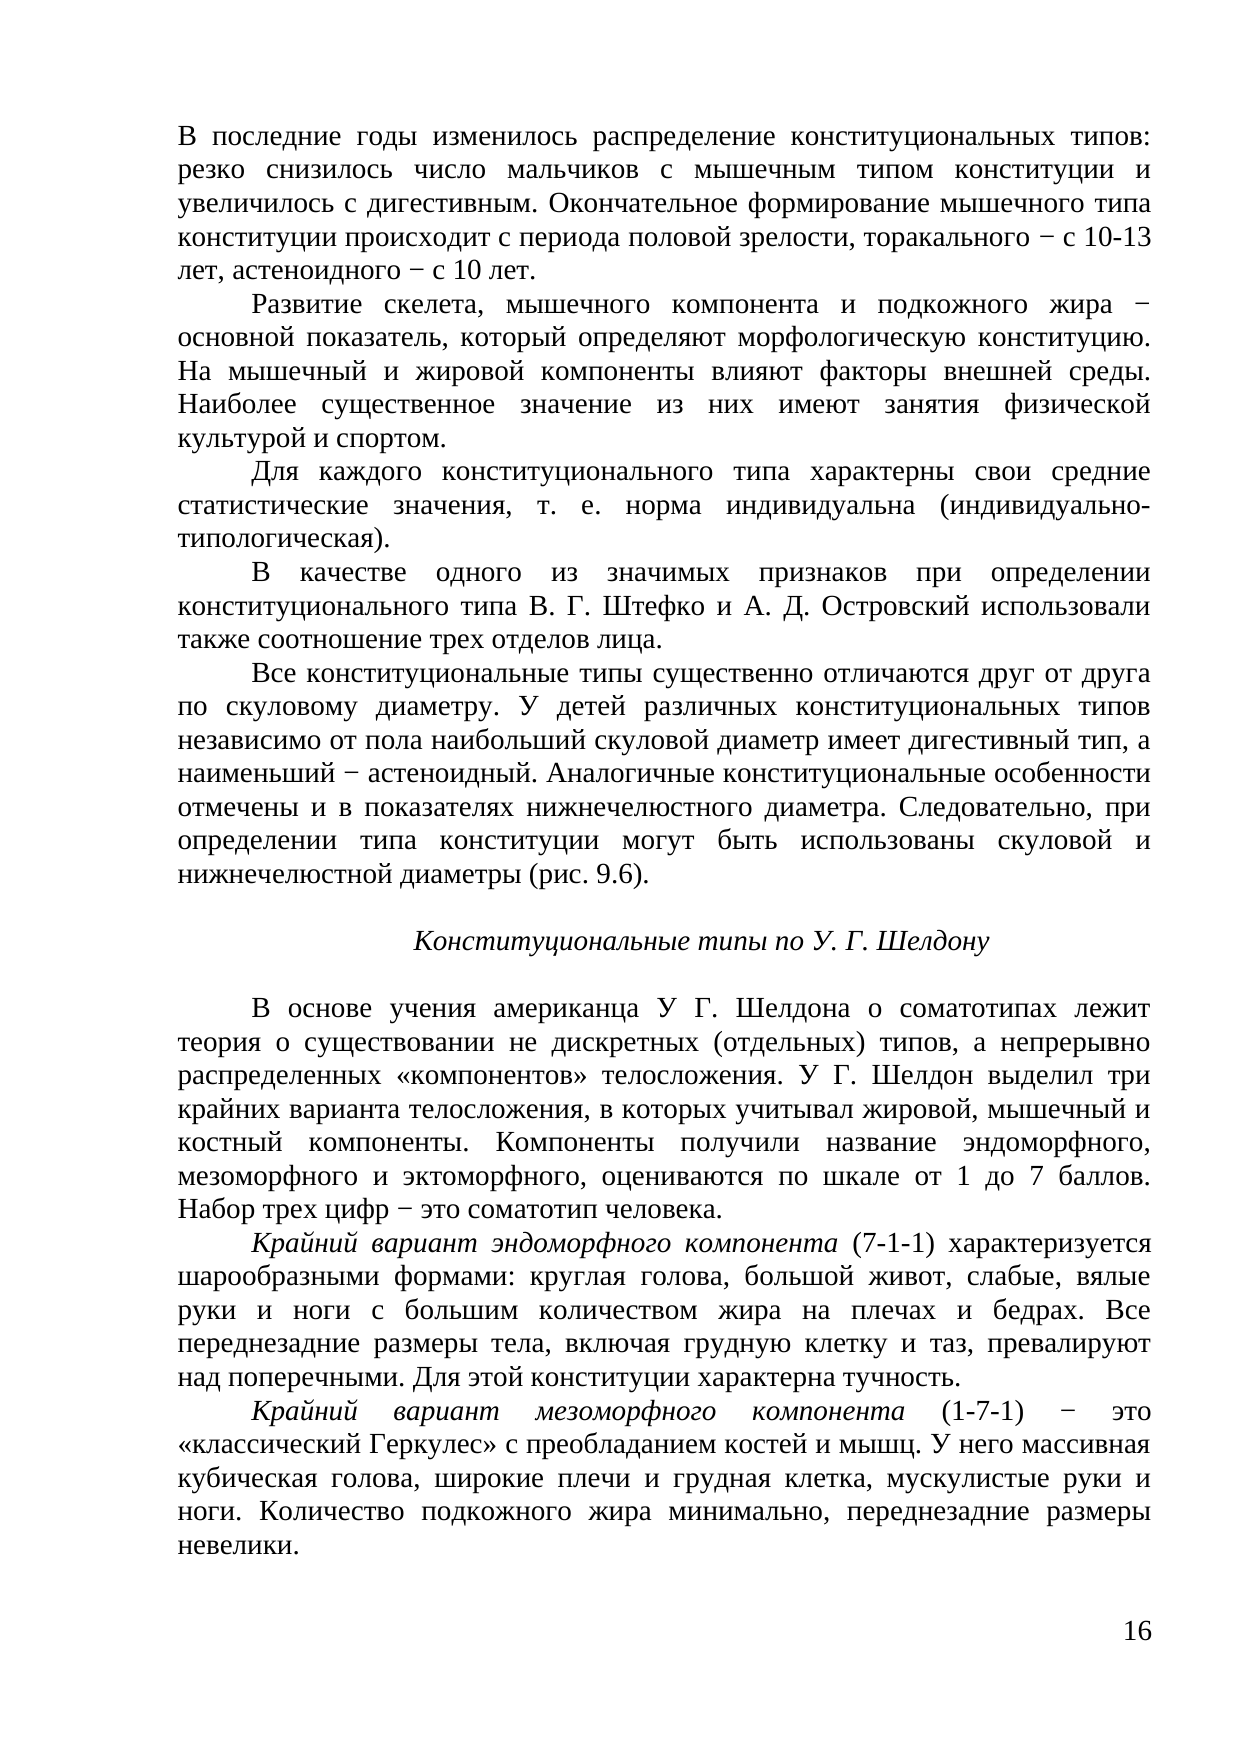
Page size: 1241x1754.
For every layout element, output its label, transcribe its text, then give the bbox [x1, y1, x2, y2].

text Все конституциональные типы существенно отличаются друг от друга по скуловому диаметру. У детей различных конституциональных типов независимо от пола наибольший скуловой диаметр имеет дигестивный тип, а наименьший − астеноидный. Аналогичные конституциональные особенности отмечены и в показателях нижнечелюстного диаметра. Следовательно, при определении типа конституции могут быть использованы скуловой и нижнечелюстной диаметры (рис. 9.6). [177, 655, 1152, 889]
text Конституциональные типы по У. Г. Шелдону [177, 923, 1152, 957]
text Крайний вариант мезоморфного компонента (1-7-1) − это «классический Геркулес» с преобладанием костей и мышц. У него массивная кубическая голова, широкие плечи и грудная клетка, мускулистые руки и ноги. Количество подкожного жира минимально, переднезадние размеры невелики. [177, 1393, 1152, 1560]
text В основе учения американца У Г. Шелдона о соматотипах лежит теория о существовании не дискретных (отдельных) типов, а непрерывно распределенных «компонентов» телосложения. У Г. Шелдон выделил три крайних варианта телосложения, в которых учитывал жировой, мышечный и костный компоненты. Компоненты получили название эндоморфного, мезоморфного и эктоморфного, оцениваются по шкале от 1 до 7 баллов. Набор трех цифр − это соматотип человека. [177, 990, 1152, 1225]
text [177, 118, 1152, 286]
text Для каждого конституционального типа характерны свои средние статистические значения, т. е. норма индивидуальна (индивидуально-типологическая). [177, 453, 1152, 554]
text Развитие скелета, мышечного компонента и подкожного жира − основной показатель, который определяют морфологическую конституцию. На мышечный и жировой компоненты влияют факторы внешней среды. Наиболее существенное значение из них имеют занятия физической культурой и спортом. [177, 286, 1152, 453]
text Крайний вариант эндоморфного компонента (7-1-1) характеризуется шарообразными формами: круглая голова, большой живот, слабые, вялые руки и ноги с большим количеством жира на плечах и бедрах. Все переднезадние размеры тела, включая грудную клетку и таз, превалируют над поперечными. Для этой конституции характерна тучность. [177, 1225, 1152, 1393]
text В качестве одного из значимых признаков при определении конституционального типа В. Г. Штефко и А. Д. Островский использовали также соотношение трех отделов лица. [177, 554, 1152, 655]
